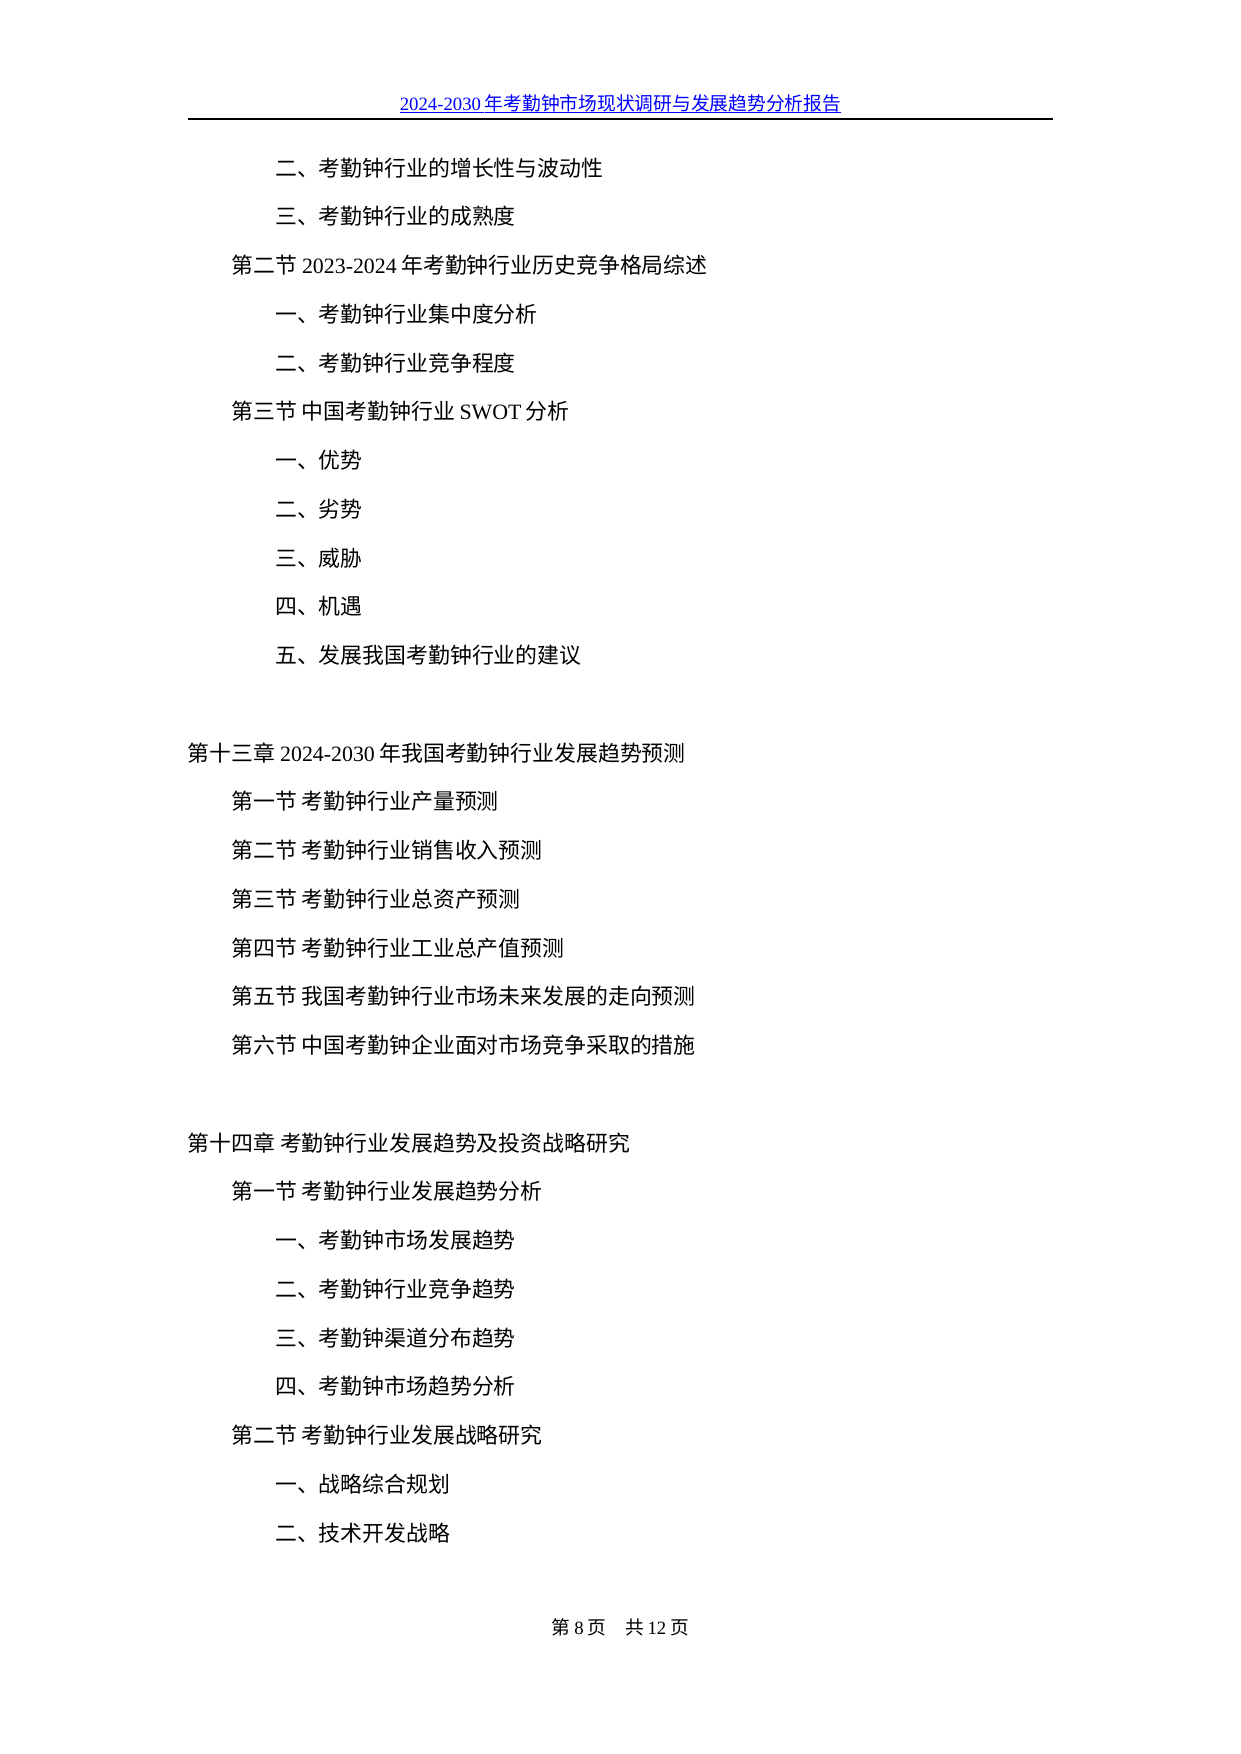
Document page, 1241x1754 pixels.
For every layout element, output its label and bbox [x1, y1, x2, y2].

text [187, 150, 1053, 1548]
